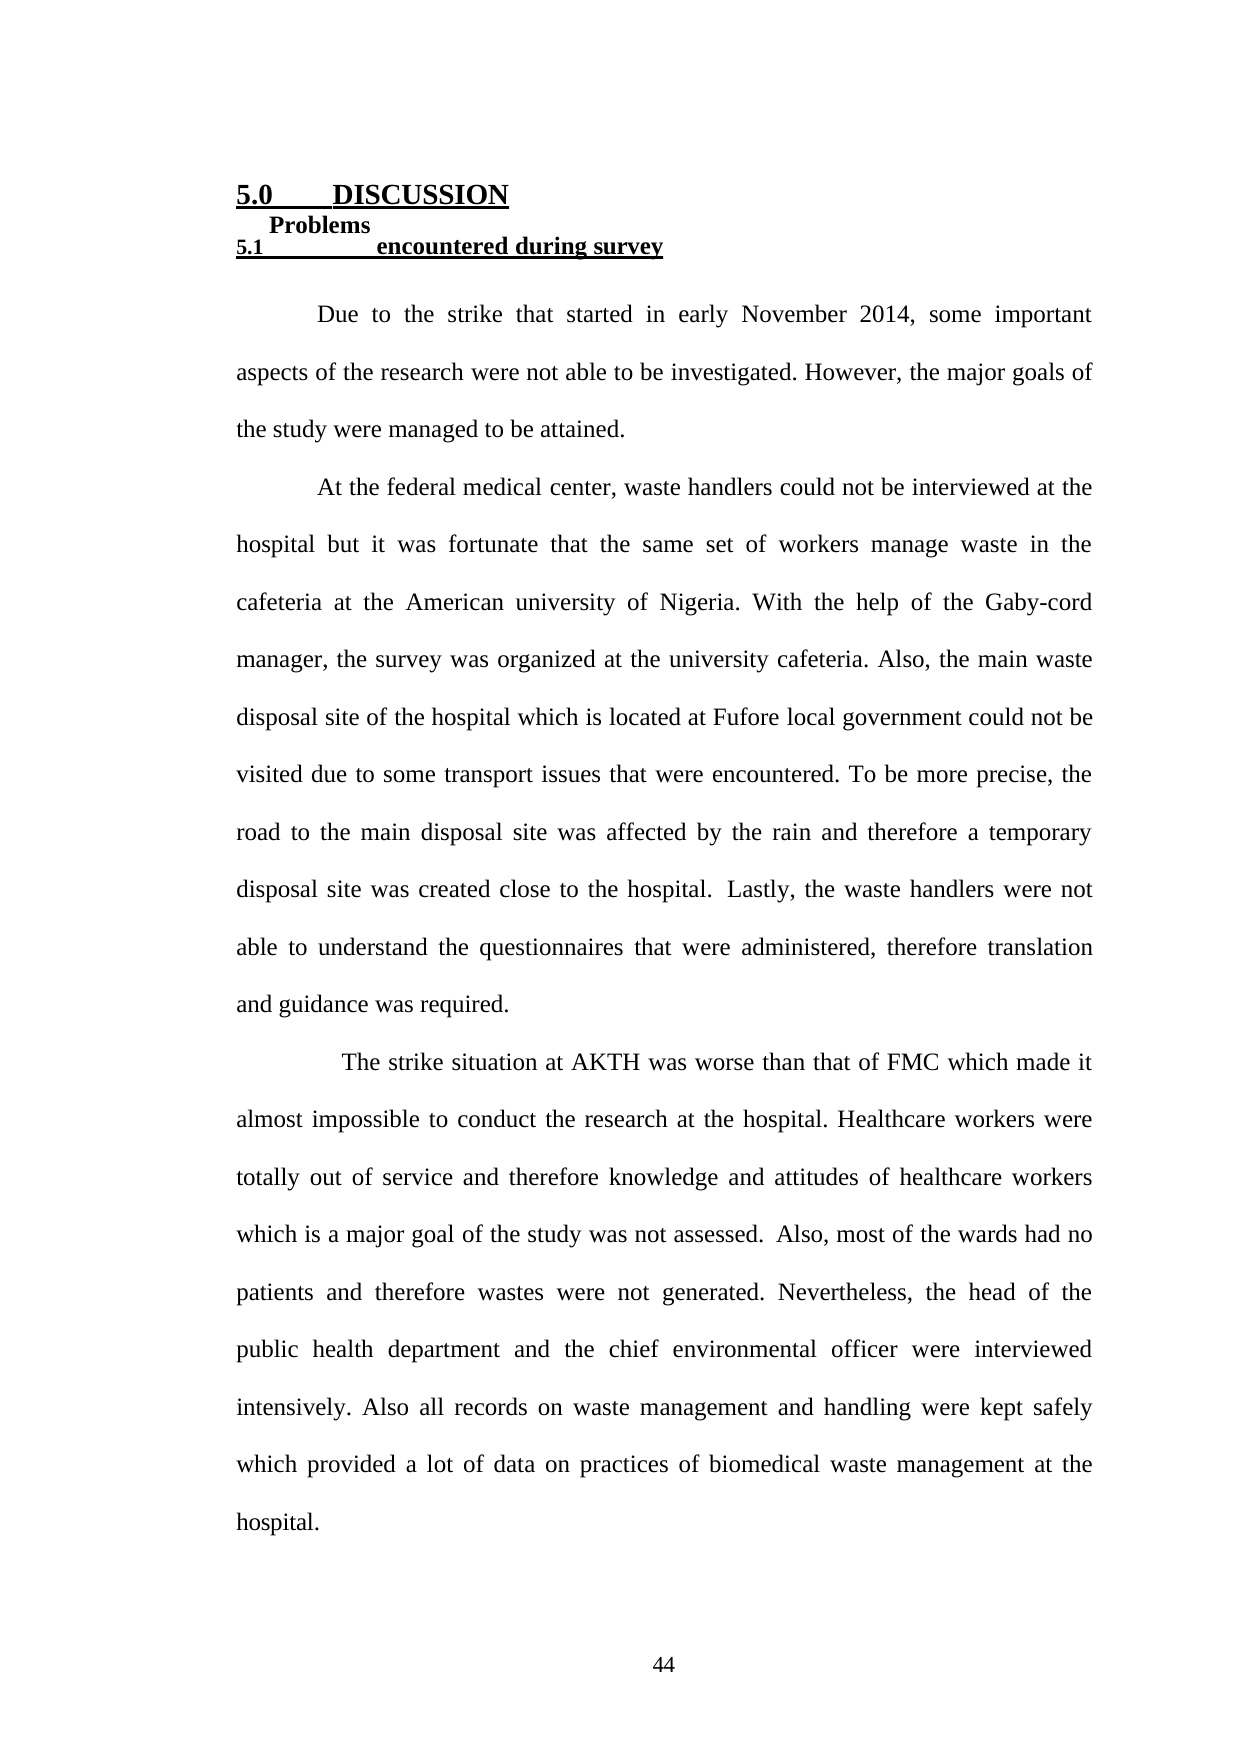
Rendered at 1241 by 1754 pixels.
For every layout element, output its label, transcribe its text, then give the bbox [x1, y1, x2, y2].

subtitle DISCUSSION [236, 177, 1207, 210]
subtitle Problems encountered during survey [236, 210, 1207, 259]
text Due to the strike that started in early November 2014, some important aspects of the research were not able to be investigated. However, the major goals of the study were managed to be attained. [236, 299, 1093, 443]
text The strike situation at AKTH was worse than that of FMC which made it almost impossible to conduct the research at the hospital. Healthcare workers were totally out of service and therefore knowledge and attitudes of healthcare workers which is a major goal of the study was not assessed. Also, most of the wards had no patients and therefore wastes were not generated. Nevertheless, the head of the public health department and the chief environmental officer were interviewed intensively. Also all records on waste management and handling were kept safely which provided a lot of data on practices of biomedical waste management at the hospital. [236, 1047, 1093, 1536]
text At the federal medical center, waste handlers could not be interviewed at the hospital but it was fortunate that the same set of workers manage waste in the cafeteria at the American university of Nigeria. With the help of the Gaby-cord manager, the survey was organized at the university cafeteria. Also, the main waste disposal site of the hospital which is located at Fufore local government could not be visited due to some transport issues that were encountered. To be more precise, the road to the main disposal site was affected by the rain and therefore a temporary disposal site was created close to the hospital. Lastly, the waste handlers were not able to understand the questionnaires that were administered, therefore translation and guidance was required. [236, 472, 1093, 1018]
